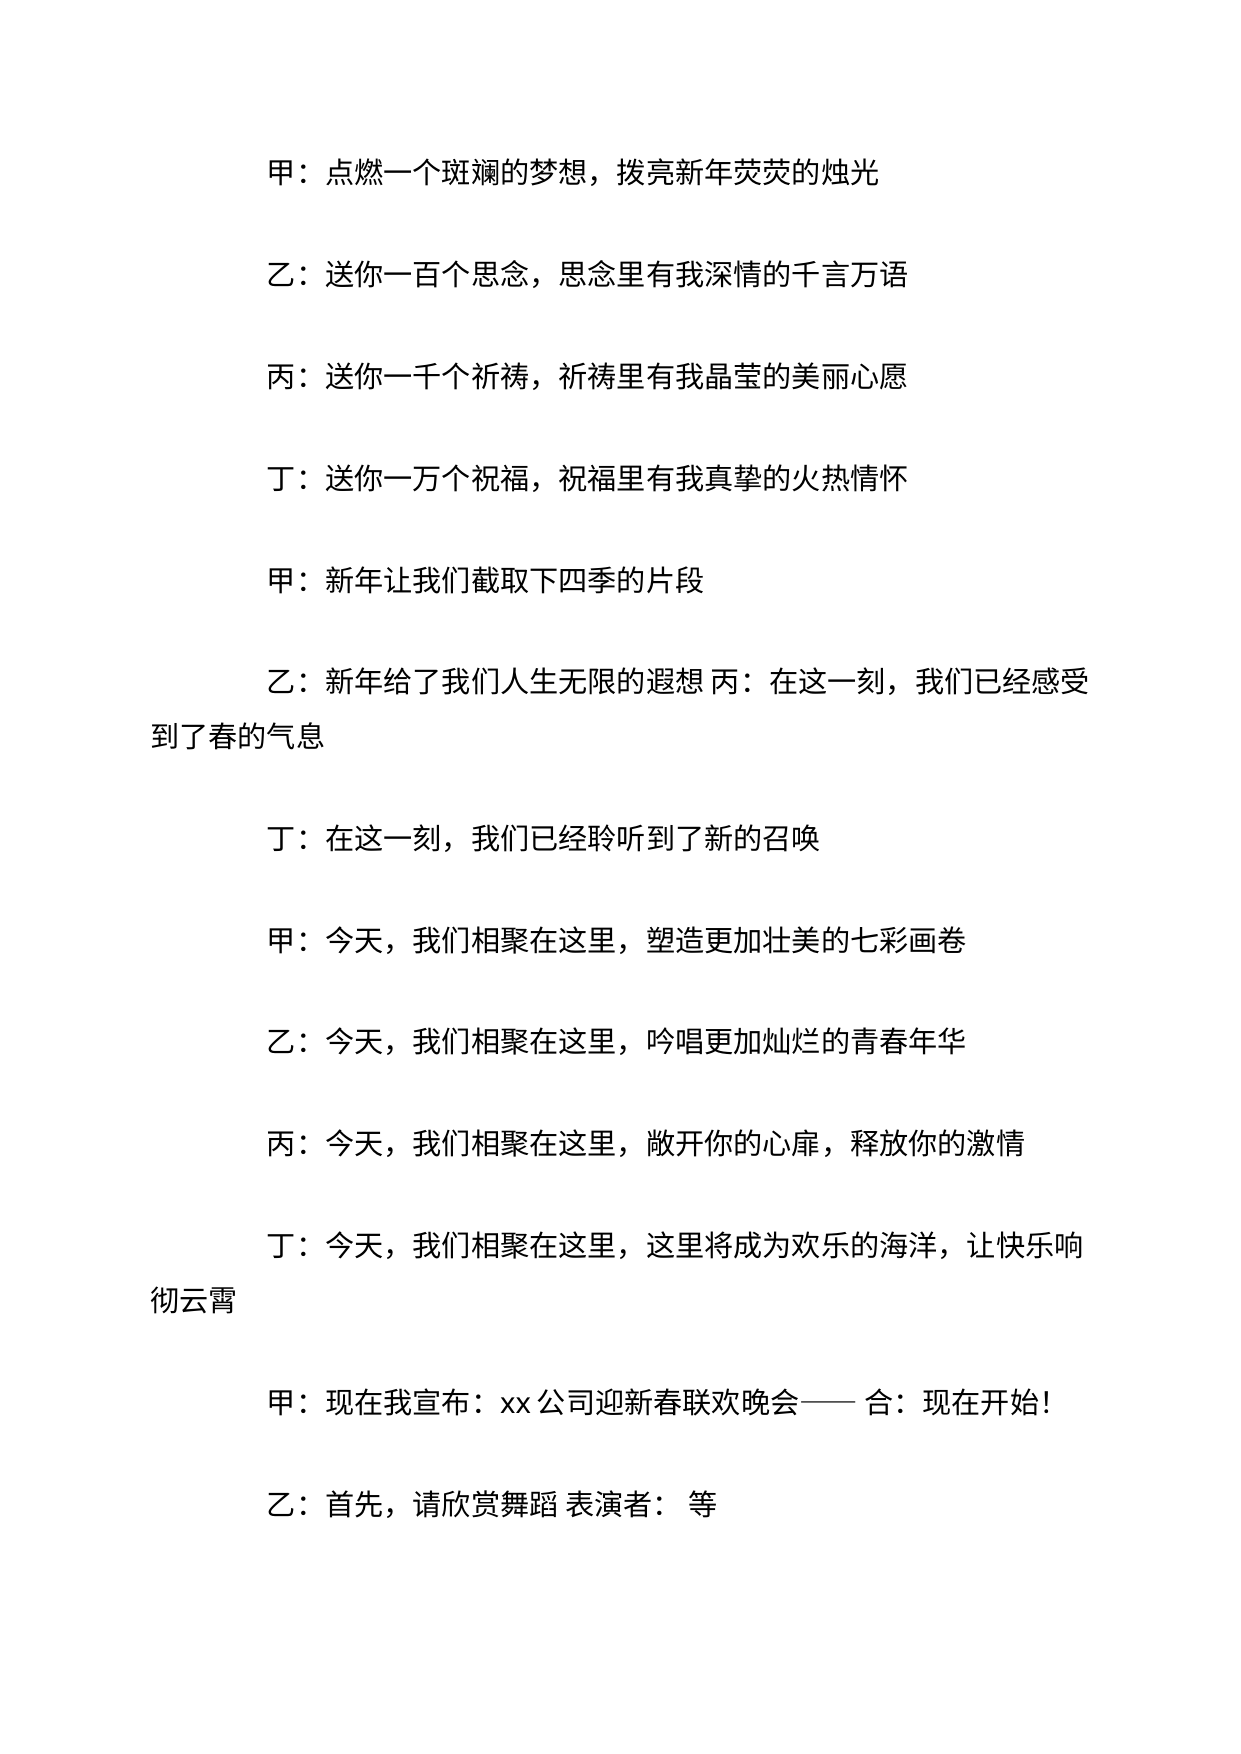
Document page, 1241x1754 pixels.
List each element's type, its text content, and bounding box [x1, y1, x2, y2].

text 丙：送你一千个祈祷，祈祷里有我晶莹的美丽心愿 [150, 353, 1090, 396]
text 乙：新年给了我们人生无限的遐想 丙：在这一刻，我们已经感受到了春的气息 [150, 659, 1090, 756]
text 乙：今天，我们相聚在这里，吟唱更加灿烂的青春年华 [150, 1019, 1090, 1061]
text 丁：送你一万个祝福，祝福里有我真挚的火热情怀 [150, 455, 1090, 498]
text 丁：在这一刻，我们已经聆听到了新的召唤 [150, 816, 1090, 858]
text 甲：现在我宣布：xx公司迎新春联欢晚会—— 合：现在开始！ [150, 1379, 1090, 1422]
text 甲：点燃一个斑斓的梦想，拨亮新年荧荧的烛光 [150, 150, 1090, 192]
text 甲：今天，我们相聚在这里，塑造更加壮美的七彩画卷 [150, 917, 1090, 959]
text 丁：今天，我们相聚在这里，这里将成为欢乐的海洋，让快乐响彻云霄 [150, 1223, 1090, 1320]
text 甲：新年让我们截取下四季的片段 [150, 557, 1090, 599]
text 乙：送你一百个思念，思念里有我深情的千言万语 [150, 252, 1090, 294]
text 乙：首先，请欣赏舞蹈 表演者： 等 [150, 1481, 1090, 1523]
text 丙：今天，我们相聚在这里，敞开你的心扉，释放你的激情 [150, 1121, 1090, 1163]
